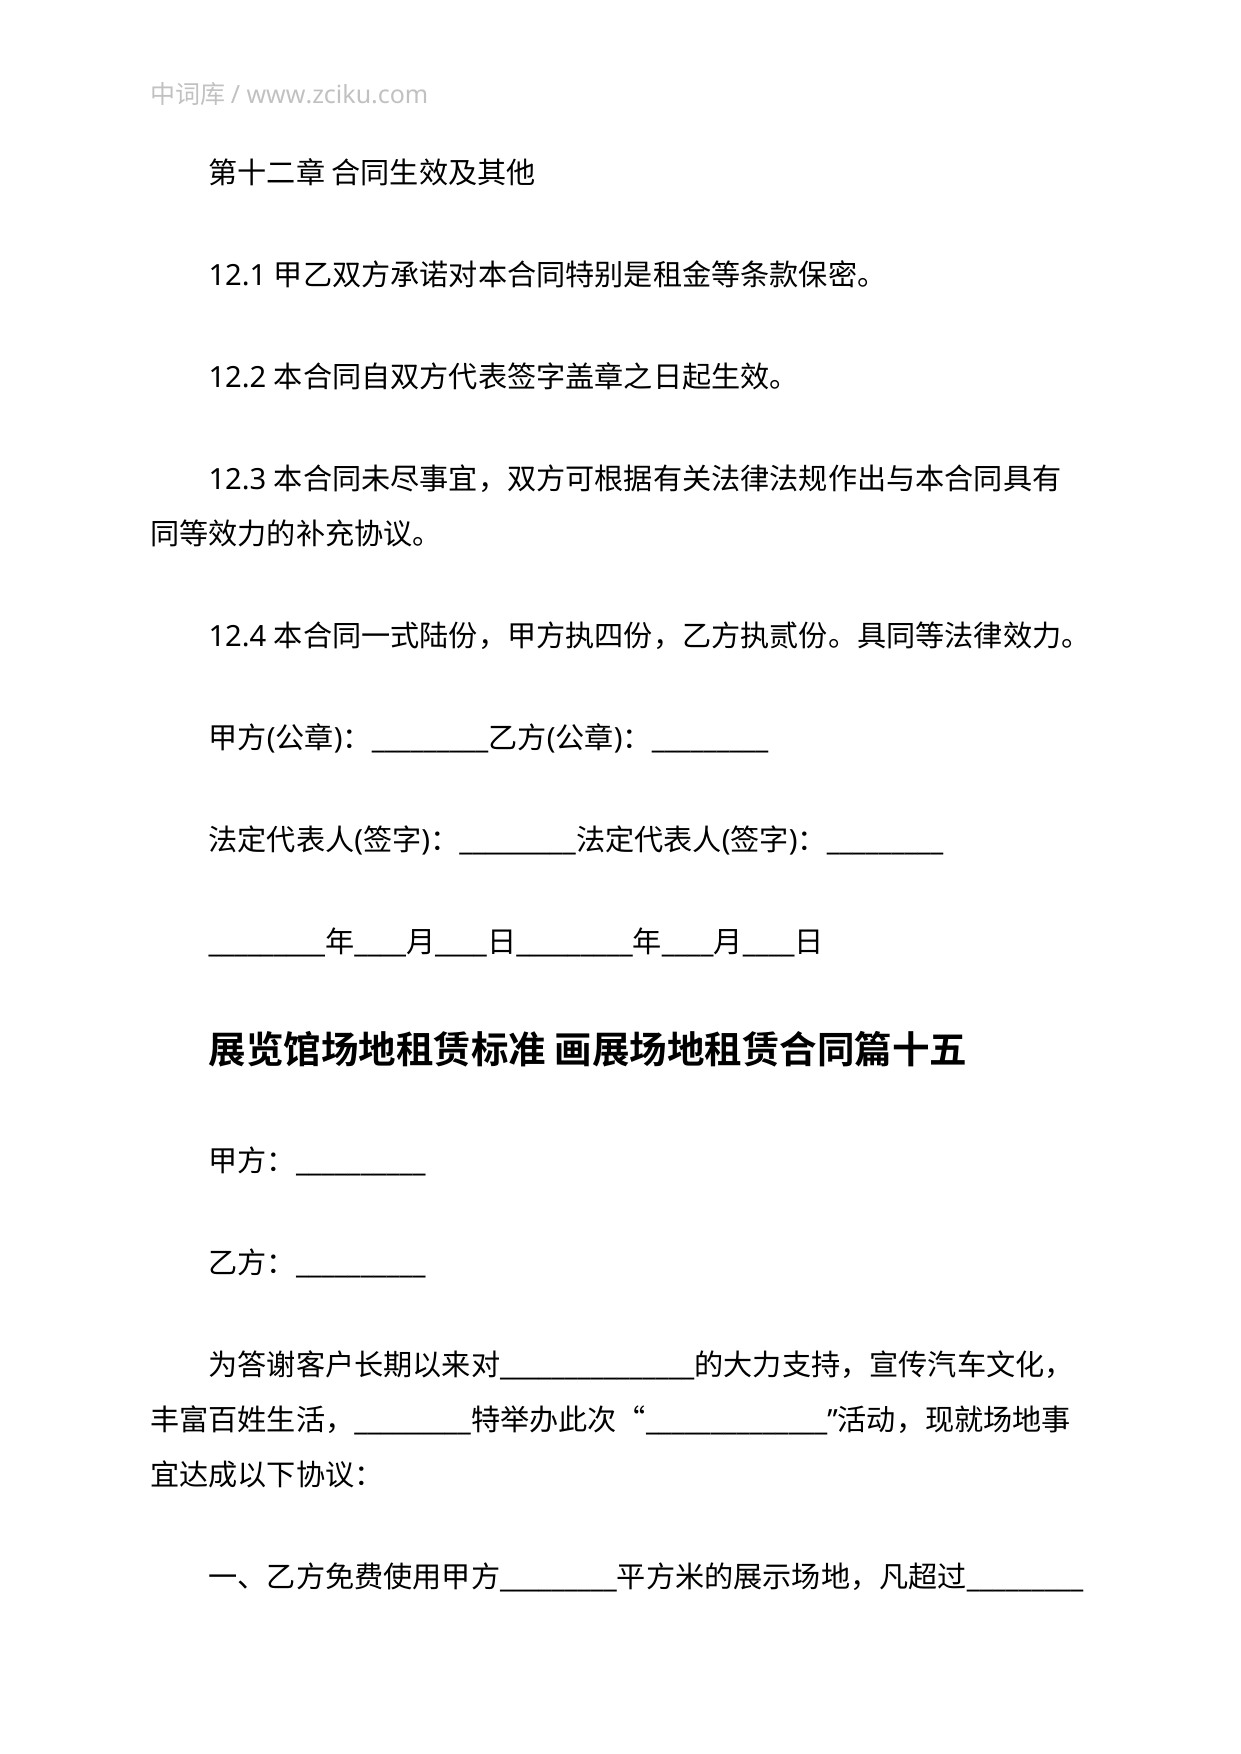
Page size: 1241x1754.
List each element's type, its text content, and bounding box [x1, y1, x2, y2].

text 甲方：__________ [150, 1138, 1090, 1180]
text 为答谢客户长期以来对_______________的大力支持，宣传汽车文化，丰富百姓生活，_________特举办此次“______________”活动，现就场地事宜达成以下协议： [150, 1342, 1090, 1494]
text 12.4 本合同一式陆份，甲方执四份，乙方执贰份。具同等法律效力。 [150, 612, 1090, 655]
text 12.1 甲乙双方承诺对本合同特别是租金等条款保密。 [150, 252, 1090, 294]
text 12.3 本合同未尽事宜，双方可根据有关法律法规作出与本合同具有同等效力的补充协议。 [150, 456, 1090, 553]
text 12.2 本合同自双方代表签字盖章之日起生效。 [150, 354, 1090, 396]
text _________年____月____日_________年____月____日 [150, 918, 1090, 961]
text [150, 1553, 1090, 1596]
text 第十二章 合同生效及其他 [150, 150, 1090, 192]
text 乙方：__________ [150, 1240, 1090, 1282]
text 法定代表人(签字)：_________法定代表人(签字)：_________ [150, 816, 1090, 859]
text 展览馆场地租赁标准 画展场地租赁合同篇十五 [150, 1020, 1090, 1075]
text 甲方(公章)：_________乙方(公章)：_________ [150, 714, 1090, 757]
